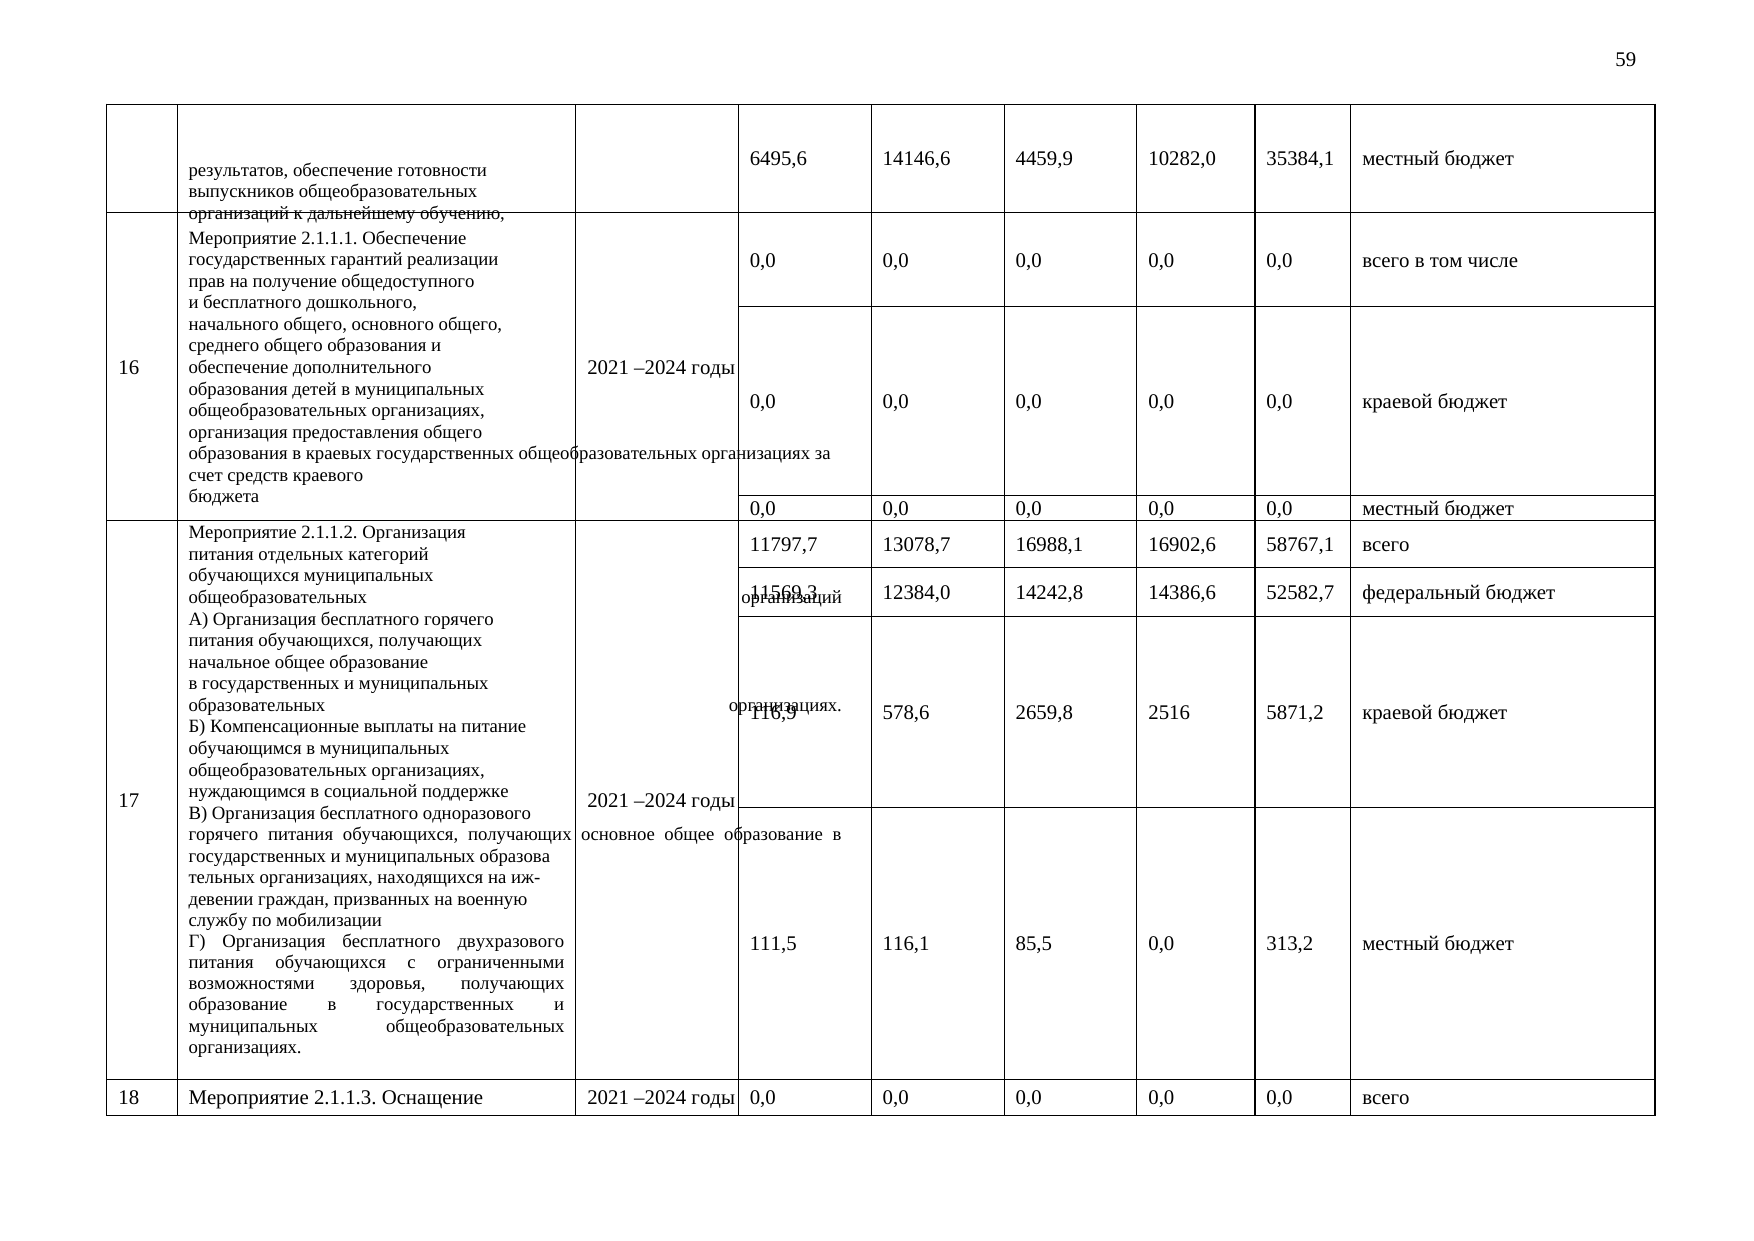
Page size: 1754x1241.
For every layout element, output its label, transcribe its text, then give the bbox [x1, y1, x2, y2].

table_cell 0,0 [872, 307, 1004, 495]
table_cell 0,0 [739, 307, 871, 495]
table_cell 17 [107, 521, 177, 1079]
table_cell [178, 1080, 575, 1115]
table_cell 0,0 [739, 213, 871, 306]
table_cell местный бюджет [1351, 808, 1654, 1079]
table_cell 0,0 [1005, 496, 1136, 520]
table_cell 14242,8 [1005, 568, 1136, 616]
table_cell всего в том числе [1351, 213, 1654, 306]
table_cell 11797,7 [739, 521, 871, 567]
table_cell 2659,8 [1005, 617, 1136, 807]
table_cell всего [1351, 1080, 1654, 1115]
table_cell 313,2 [1256, 808, 1350, 1079]
table_cell 52582,7 [1256, 568, 1350, 616]
table_cell 0,0 [1256, 213, 1350, 306]
table_cell 116,1 [872, 808, 1004, 1079]
table_cell 2516 [1137, 617, 1254, 807]
table_cell 111,5 [739, 808, 871, 1079]
table_cell 0,0 [872, 496, 1004, 520]
table_cell 13078,7 [872, 521, 1004, 567]
table_cell федеральный бюджет [1351, 568, 1654, 616]
table_cell 12384,0 [872, 568, 1004, 616]
table_cell 0,0 [1256, 1080, 1350, 1115]
table_cell всего [1351, 521, 1654, 567]
table_cell местный бюджет [1351, 496, 1654, 520]
table_cell 10282,0 [1137, 105, 1254, 212]
table_cell 0,0 [1005, 213, 1136, 306]
table_cell 0,0 [1137, 496, 1254, 520]
table_cell 0,0 [1137, 808, 1254, 1079]
table_cell краевой бюджет [1351, 617, 1654, 807]
table_cell 0,0 [872, 213, 1004, 306]
table_cell 5871,2 [1256, 617, 1350, 807]
table_cell 58767,1 [1256, 521, 1350, 567]
table_cell Мероприятие 2.1.1.1. Обеспечение государственных гарантий реализации прав на получение общедоступного и бесплатного дошкольного, начального общего, основного общего, среднего общего образования и обеспечение дополнительного образования детей в муниципальных общеобразовательных организациях, организация предоставления общего образования в краевых государственных общеобразовательных организациях за счет средств краевого бюджета [178, 213, 575, 520]
table_cell 116,9 [739, 617, 871, 807]
table_cell 0,0 [1005, 307, 1136, 495]
table_cell 2021 –2024 годы [576, 521, 738, 1079]
table_cell 0,0 [1137, 1080, 1254, 1115]
table_cell 0,0 [1137, 307, 1254, 495]
table_cell 0,0 [739, 1080, 871, 1115]
table_cell 0,0 [1256, 307, 1350, 495]
table_cell 0,0 [739, 496, 871, 520]
table_cell 16 [107, 213, 177, 520]
table_cell Мероприятие 2.1.1.2. Организация питания отдельных категорий обучающихся муниципальных общеобразовательных организаций А) Организация бесплатного горячего питания обучающихся, получающих начальное общее образование в государственных и муниципальных образовательных организациях. Б) Компенсационные выплаты на питание обучающимся в муниципальных общеобразовательных организациях, нуждающимся в социальной поддержке В) Организация бесплатного одноразового горячего питания обучающихся, получающих основное общее образование в государственных и муниципальных образова тельных организациях, находящихся на иж- девении граждан, призванных на военную службу по мобилизации Г) Организация бесплатного двухразового питания обучающихся с ограниченными возможностями здоровья, получающих образование в государственных и муниципальных общеобразовательных организациях. [178, 521, 575, 1079]
table_cell местный бюджет [1351, 105, 1654, 212]
table_cell 16902,6 [1137, 521, 1254, 567]
table_cell 0,0 [1137, 213, 1254, 306]
table_cell 4459,9 [1005, 105, 1136, 212]
table_cell 16988,1 [1005, 521, 1136, 567]
table_cell краевой бюджет [1351, 307, 1654, 495]
table_cell 0,0 [1005, 1080, 1136, 1115]
table_cell 2021 –2024 годы [576, 213, 738, 520]
table_cell 578,6 [872, 617, 1004, 807]
table_cell 6495,6 [739, 105, 871, 212]
table_cell 18 [107, 1080, 177, 1115]
table_cell 0,0 [1256, 496, 1350, 520]
table_cell 14146,6 [872, 105, 1004, 212]
table_cell 2021 –2024 годы [576, 1080, 738, 1115]
table_cell 14386,6 [1137, 568, 1254, 616]
table_cell 35384,1 [1256, 105, 1350, 212]
table_cell 0,0 [872, 1080, 1004, 1115]
table_cell 11569,3 [739, 568, 871, 616]
table_cell 85,5 [1005, 808, 1136, 1079]
